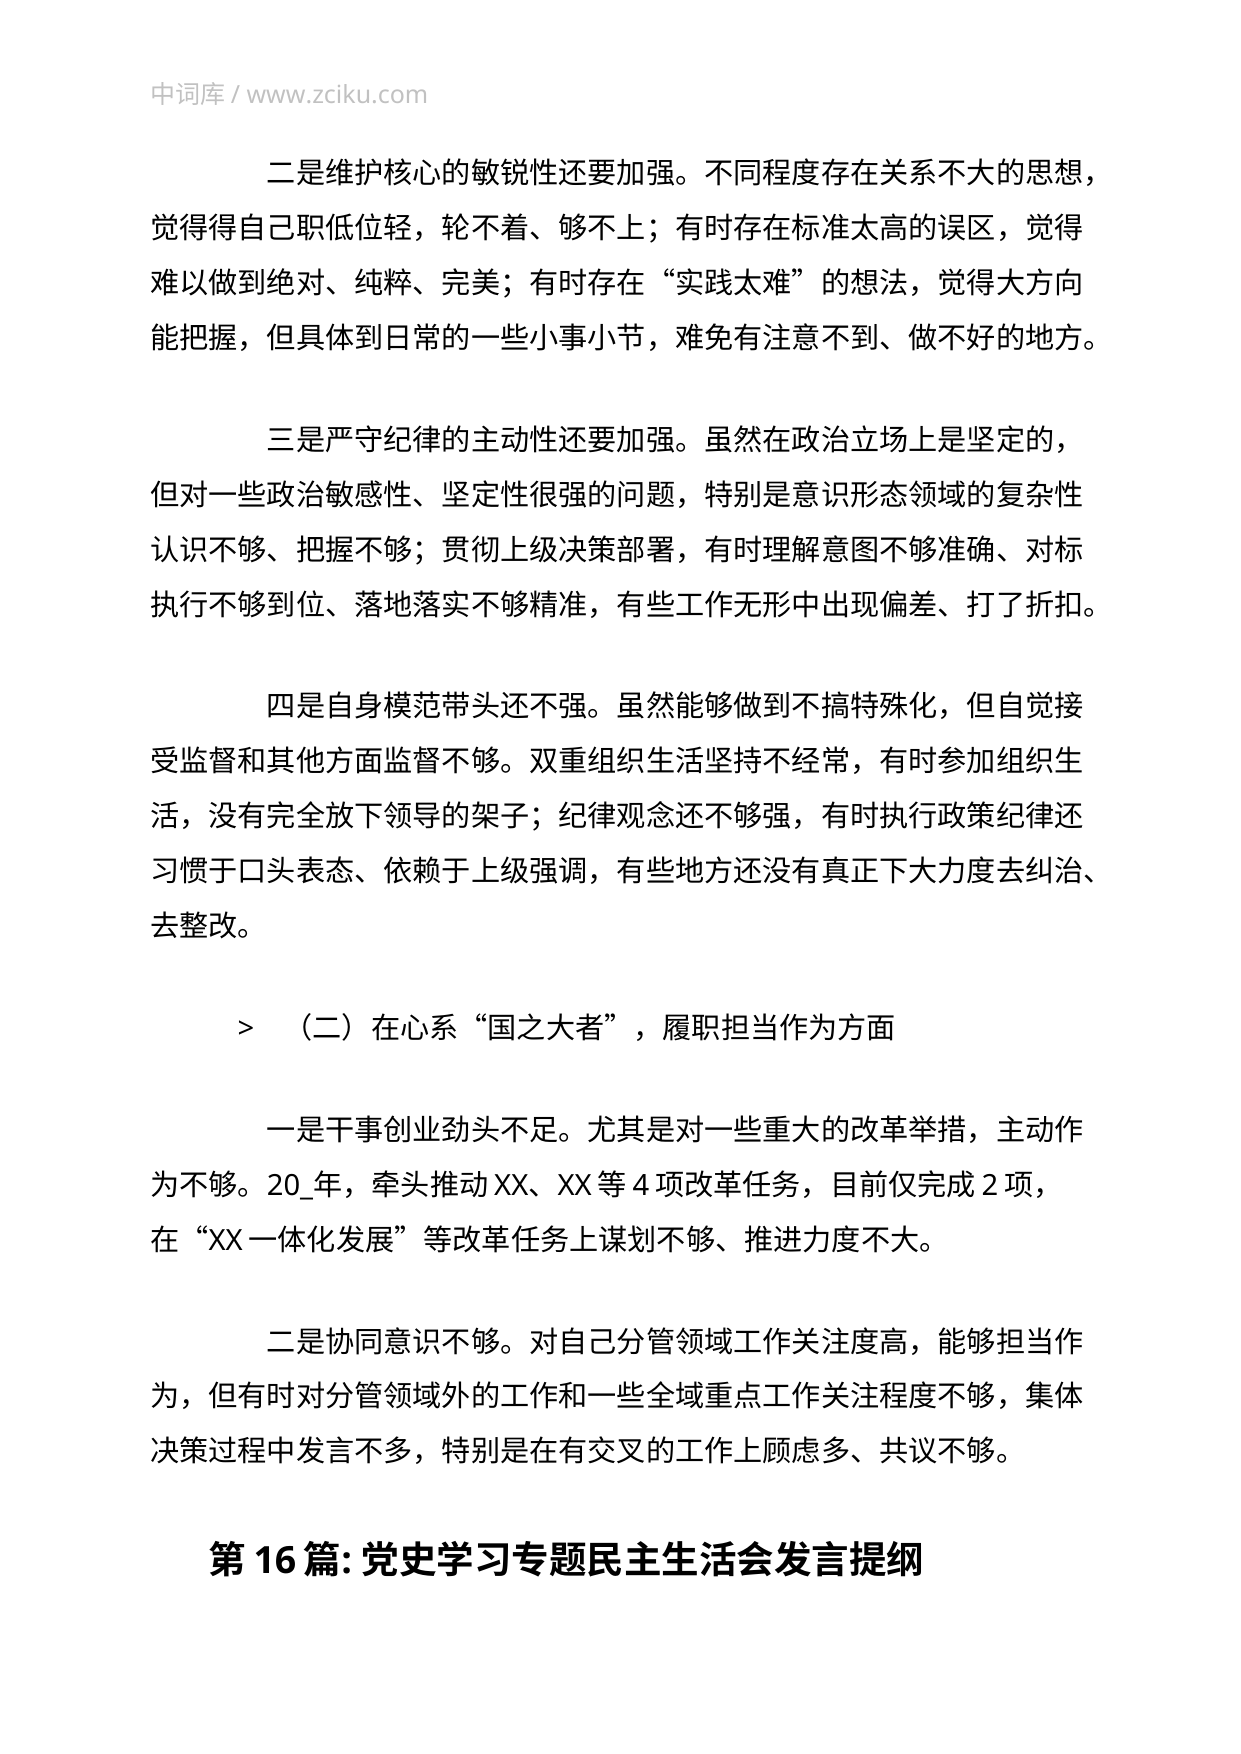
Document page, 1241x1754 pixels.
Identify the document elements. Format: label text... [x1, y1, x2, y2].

text 二是维护核心的敏锐性还要加强。不同程度存在关系不大的思想，觉得得自己职低位轻，轮不着、够不上；有时存在标准太高的误区，觉得难以做到绝对、纯粹、完美；有时存在“实践太难”的想法，觉得大方向能把握，但具体到日常的一些小事小节，难免有注意不到、做不好的地方。 [150, 150, 1090, 357]
text 第16篇: 党史学习专题民主生活会发言提纲 [150, 1530, 1090, 1584]
text 四是自身模范带头还不强。虽然能够做到不搞特殊化，但自觉接受监督和其他方面监督不够。双重组织生活坚持不经常，有时参加组织生活，没有完全放下领导的架子；纪律观念还不够强，有时执行政策纪律还习惯于口头表态、依赖于上级强调，有些地方还没有真正下大力度去纠治、去整改。 [150, 683, 1090, 945]
text > （二）在心系“国之大者”，履职担当作为方面 [150, 1004, 1090, 1047]
text 一是干事创业劲头不足。尤其是对一些重大的改革举措，主动作为不够。20_年，牵头推动XX、XX等4项改革任务，目前仅完成2项，在“XX一体化发展”等改革任务上谋划不够、推进力度不大。 [150, 1106, 1090, 1258]
text 三是严守纪律的主动性还要加强。虽然在政治立场上是坚定的，但对一些政治敏感性、坚定性很强的问题，特别是意识形态领域的复杂性认识不够、把握不够；贯彻上级决策部署，有时理解意图不够准确、对标执行不够到位、落地落实不够精准，有些工作无形中出现偏差、打了折扣。 [150, 416, 1090, 623]
text 二是协同意识不够。对自己分管领域工作关注度高，能够担当作为，但有时对分管领域外的工作和一些全域重点工作关注程度不够，集体决策过程中发言不多，特别是在有交叉的工作上顾虑多、共议不够。 [150, 1318, 1090, 1470]
